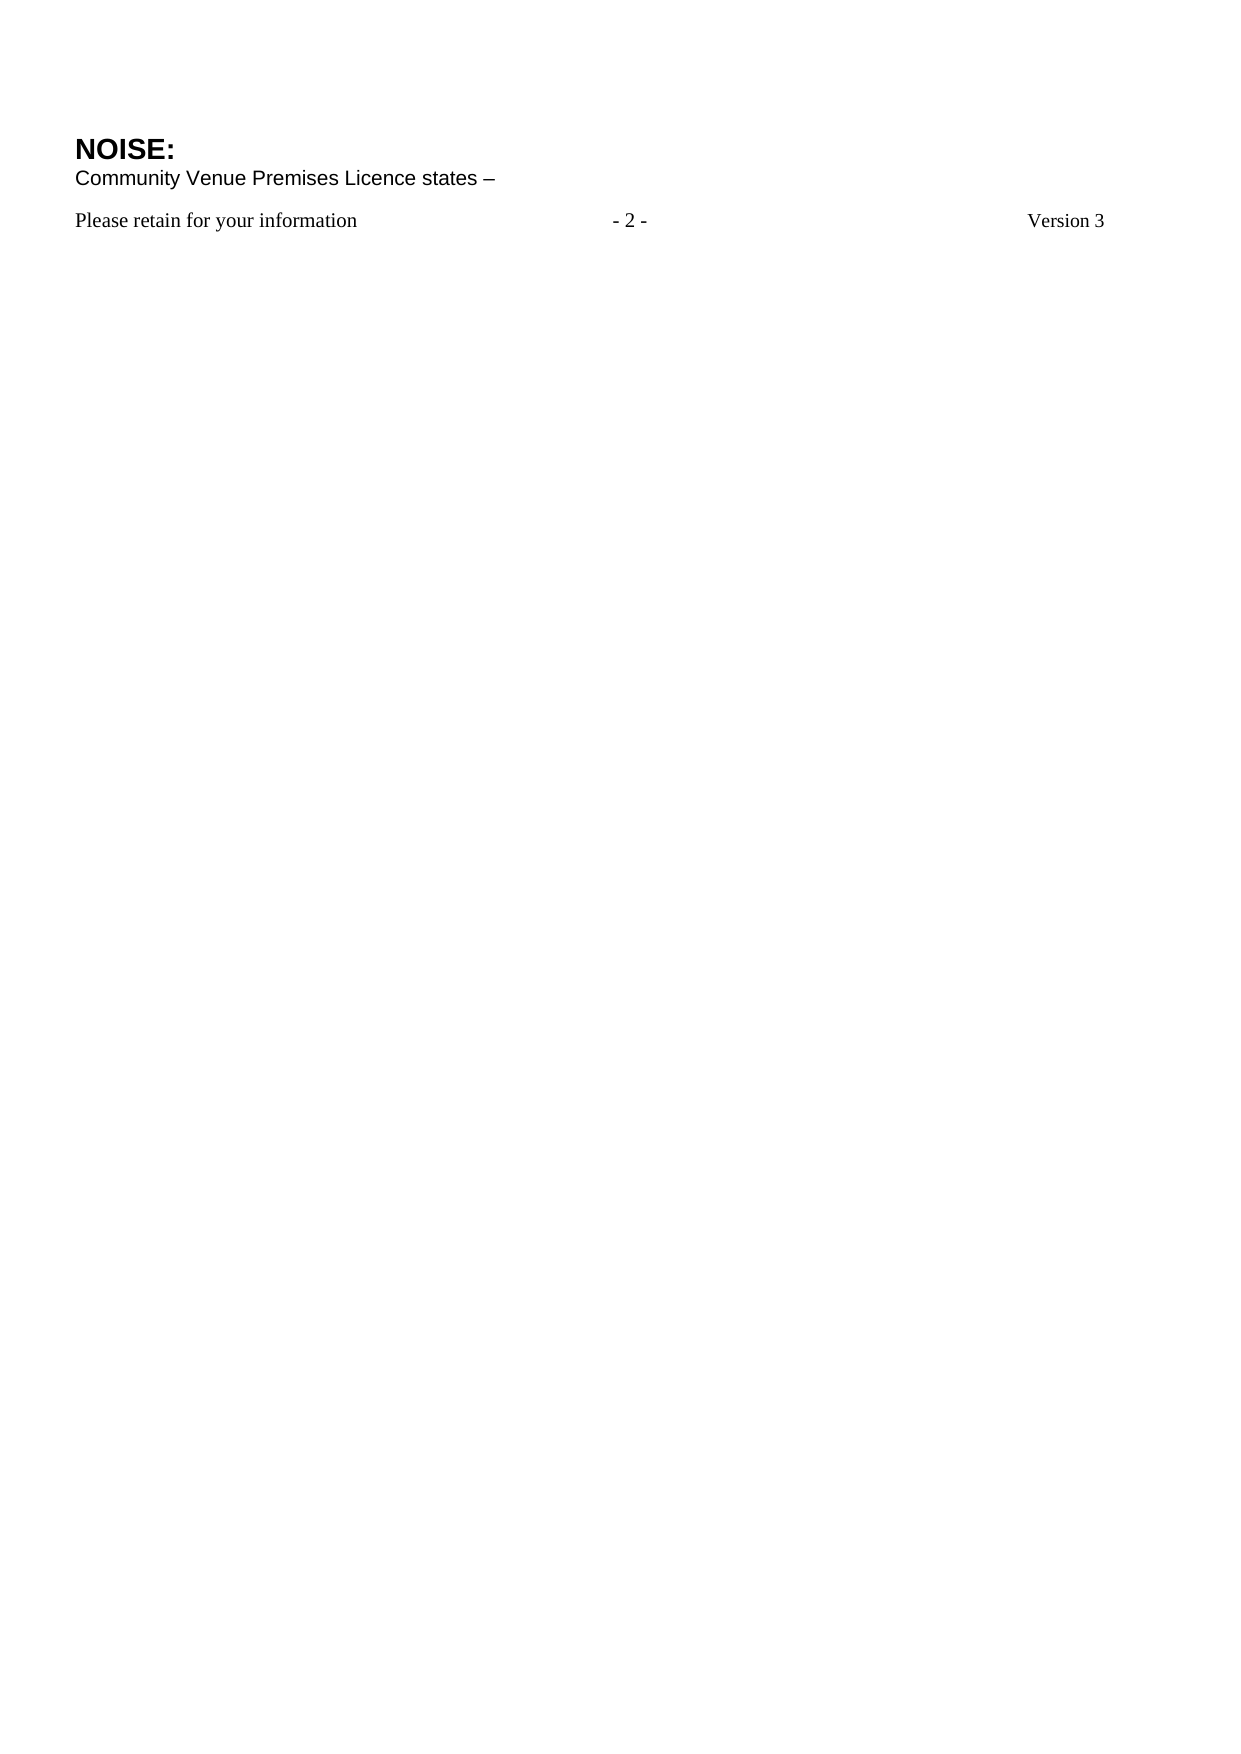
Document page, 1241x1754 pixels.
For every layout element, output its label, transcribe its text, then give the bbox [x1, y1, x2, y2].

text NOISE: [75, 132, 1167, 166]
text Community Venue Premises Licence states – [75, 166, 1167, 189]
text Please retain for your information - 2 - Version 3 [75, 207, 1167, 232]
